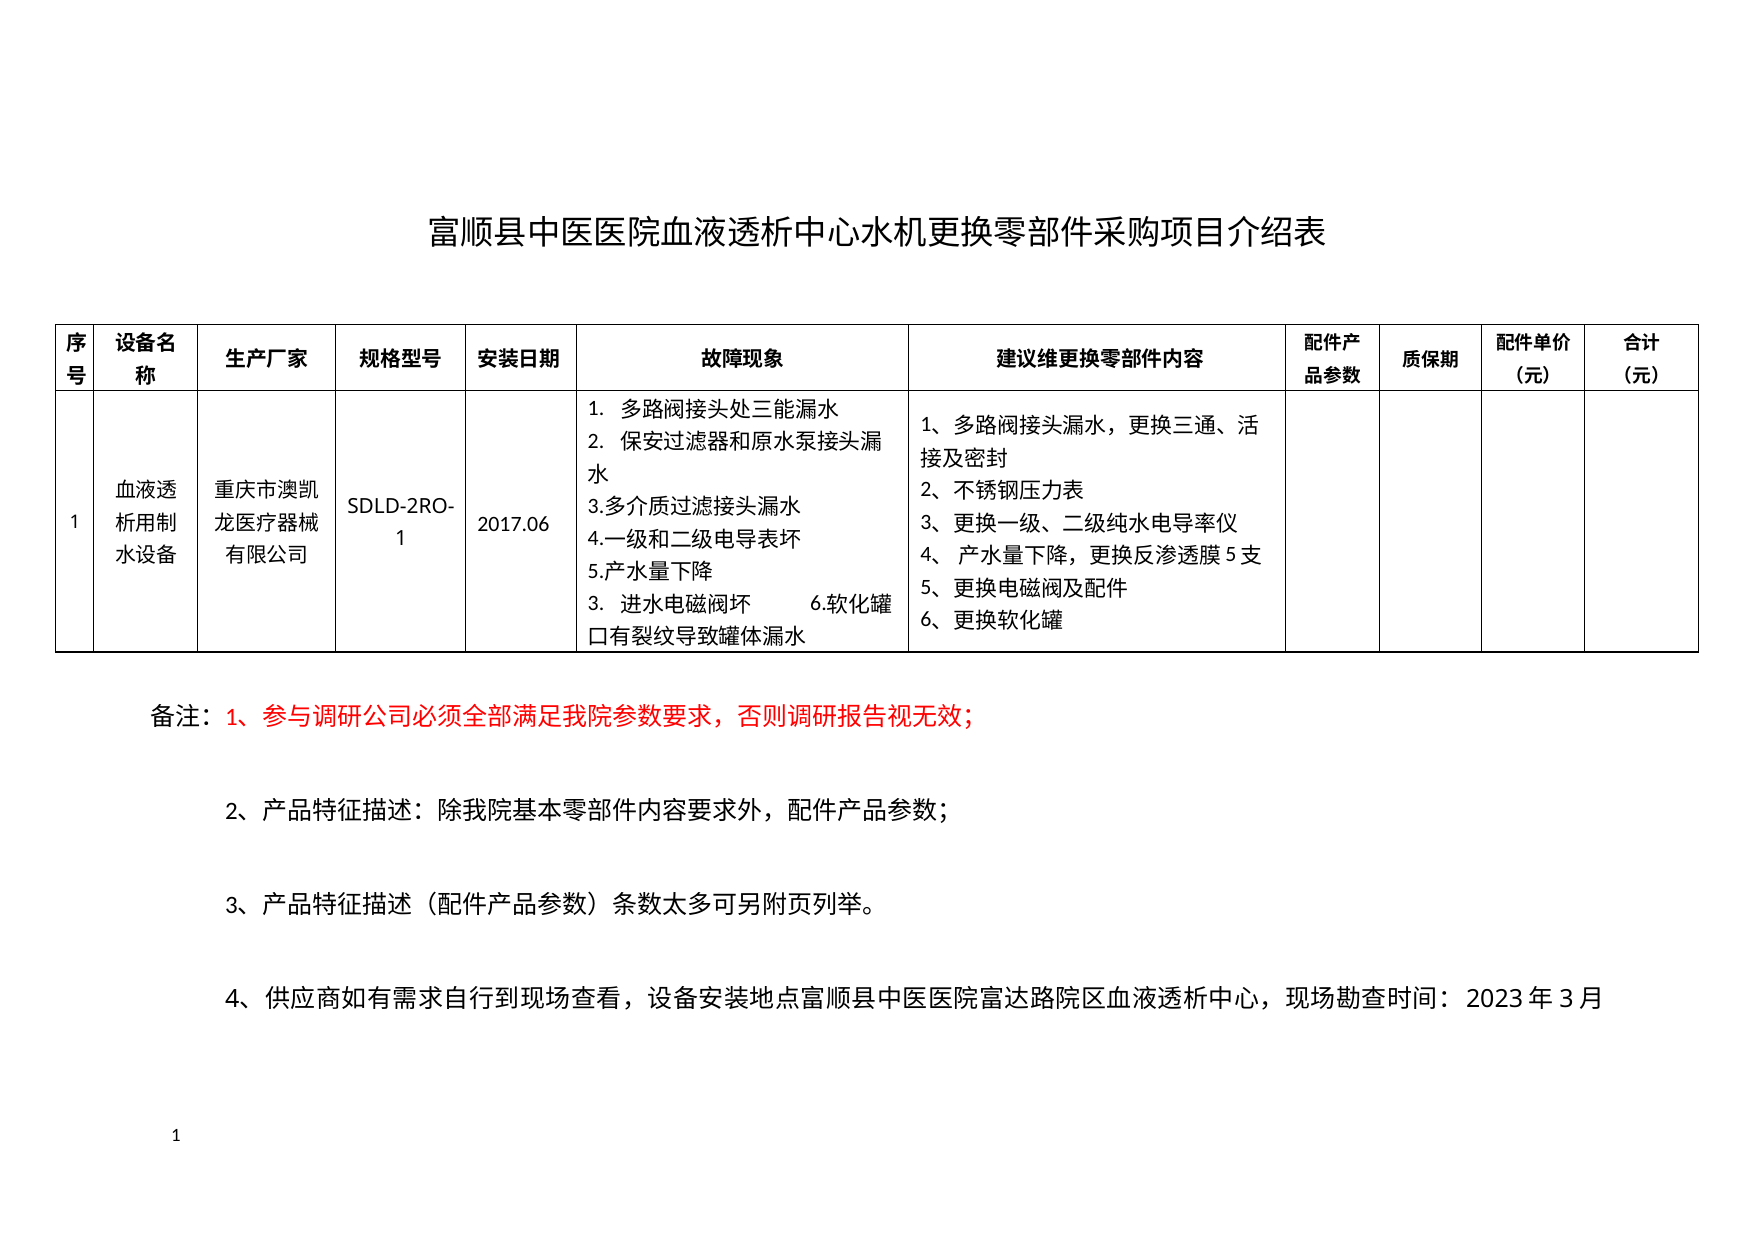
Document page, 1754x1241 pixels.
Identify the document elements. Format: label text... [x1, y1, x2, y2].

table_cell 2017.06 [466, 391, 576, 651]
table_cell [1286, 391, 1379, 651]
text 2、产品特征描述：除我院基本零部件内容要求外，配件产品参数； [150, 776, 1604, 841]
table_header 合计（元） [1585, 325, 1698, 390]
table_cell [1482, 391, 1584, 651]
table_header 建议维更换零部件内容 [909, 325, 1285, 390]
table_header 故障现象 [577, 325, 908, 390]
table_cell [1380, 391, 1481, 651]
table_header 序号 [56, 325, 93, 390]
table_header 配件单价（元） [1482, 325, 1584, 390]
table_header 设备名称 [94, 325, 197, 390]
text 备注：1、参与调研公司必须全部满足我院参数要求，否则调研报告视无效； [150, 682, 1604, 747]
table_cell [1585, 391, 1698, 651]
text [225, 964, 1604, 1029]
table_cell SDLD-2RO-1 [336, 391, 465, 651]
list 富顺县中医医院血液透析中心水机更换零部件采购项目介绍表 [150, 198, 1604, 263]
table_cell 多路阀接头处三能漏水 保安过滤器和原水泵接头漏水 3.多介质过滤接头漏水 4.一级和二级电导表坏 5.产水量下降 进水电磁阀坏 6.软化罐口有裂纹导致罐体漏水 [577, 391, 908, 651]
table_cell 重庆市澳凯龙医疗器械有限公司 [198, 391, 335, 651]
table_cell 多路阀接头漏水，更换三通、活接及密封 不锈钢压力表 更换一级、二级纯水电导率仪 产水量下降，更换反渗透膜5支 更换电磁阀及配件 更换软化罐 [909, 391, 1285, 651]
table_header 安装日期 [466, 325, 576, 390]
text 3、产品特征描述（配件产品参数）条数太多可另附页列举。 [150, 870, 1604, 935]
table_header 质保期 [1380, 325, 1481, 390]
table_cell 血液透析用制水设备 [94, 391, 197, 651]
table_header 配件产品参数 [1286, 325, 1379, 390]
table_cell 1 [56, 391, 93, 651]
table_header 生产厂家 [198, 325, 335, 390]
table_header 规格型号 [336, 325, 465, 390]
